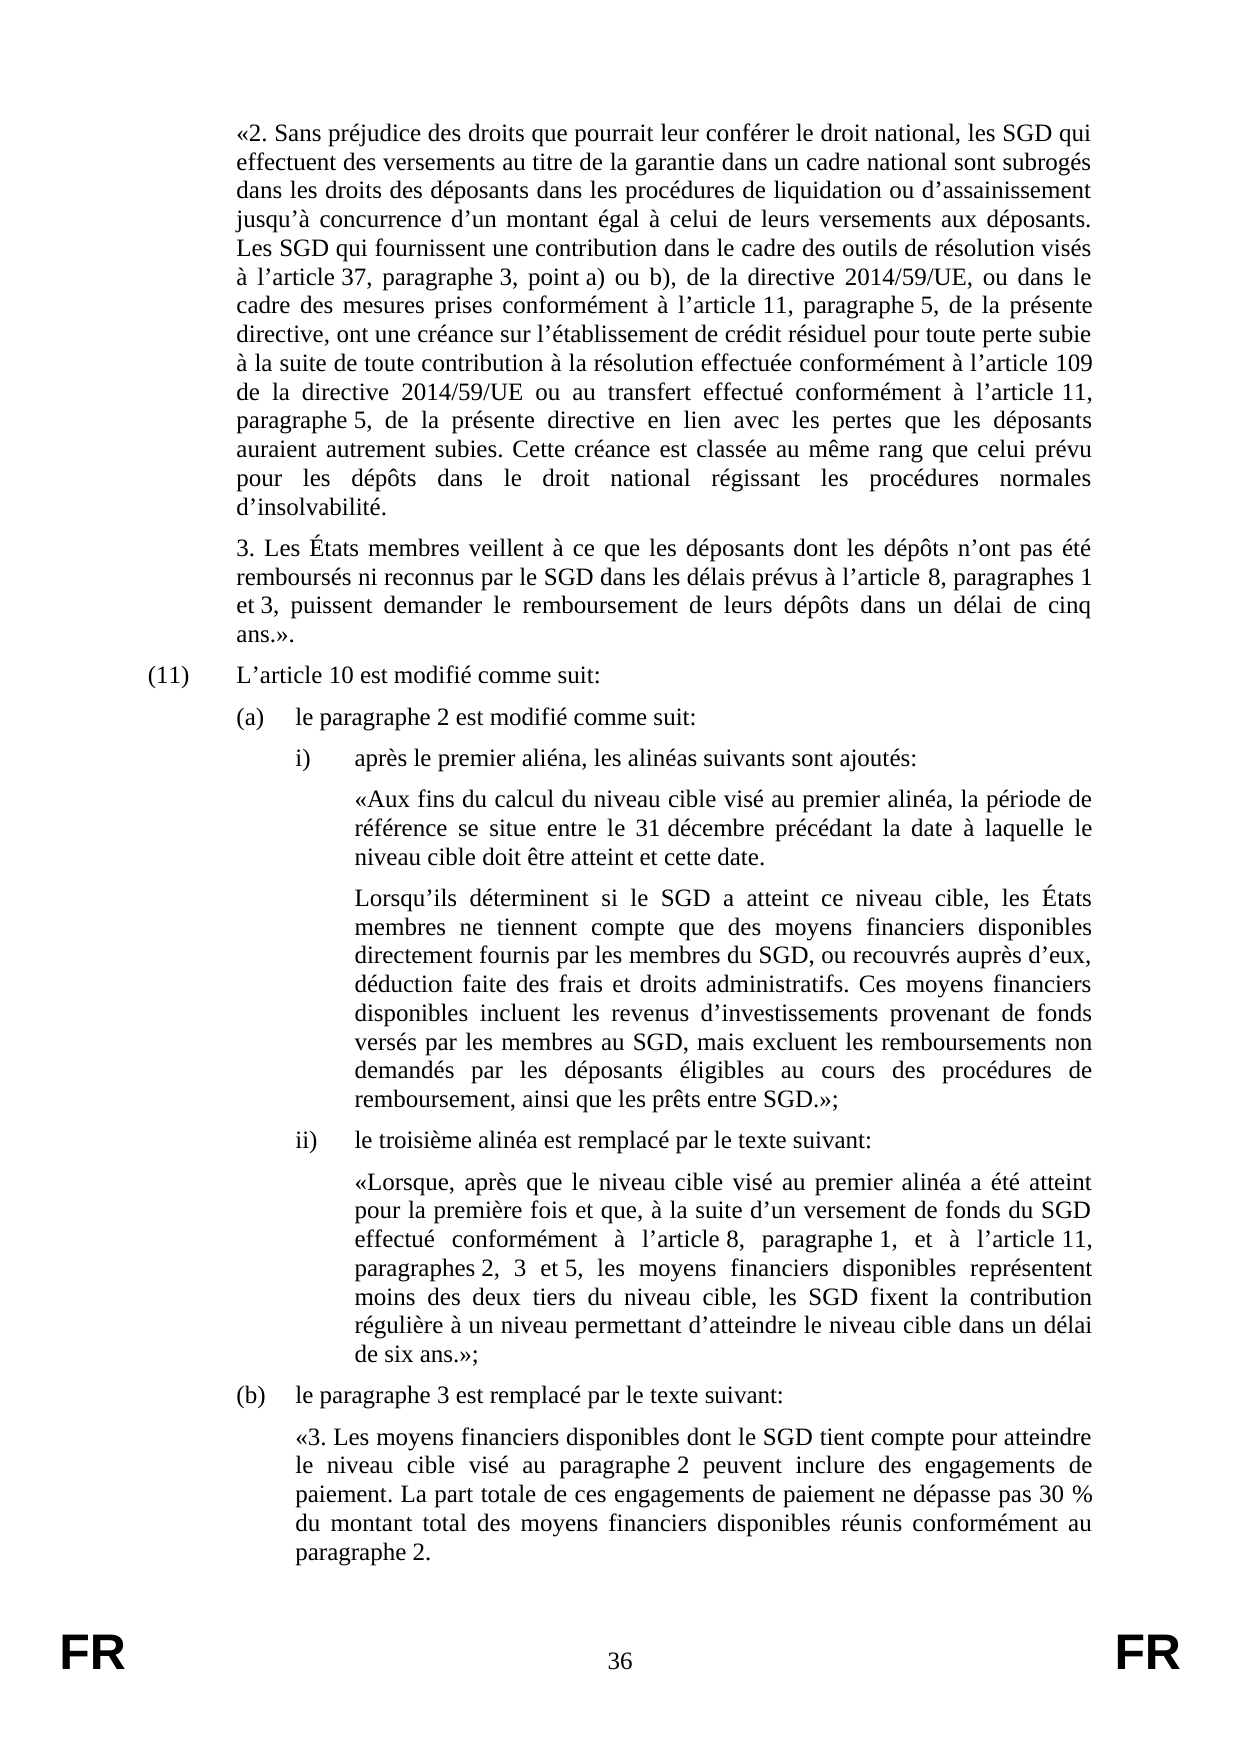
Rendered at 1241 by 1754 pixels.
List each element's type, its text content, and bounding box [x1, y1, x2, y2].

text «Aux fins du calcul du niveau cible visé au premier alinéa, la période de référence se situe entre le 31 décembre précédant la date à laquelle le niveau cible doit être atteint et cette date. [354, 784, 1093, 871]
text 3. Les États membres veillent à ce que les déposants dont les dépôts n’ont pas été remboursés ni reconnus par le SGD dans les délais prévus à l’article 8, paragraphes 1 et 3, puissent demander le remboursement de leurs dépôts dans un délai de cinq ans.». [236, 533, 1093, 648]
text «2. Sans préjudice des droits que pourrait leur conférer le droit national, les SGD qui effectuent des versements au titre de la garantie dans un cadre national sont subrogés dans les droits des déposants dans les procédures de liquidation ou d’assainissement jusqu’à concurrence d’un montant égal à celui de leurs versements aux déposants. Les SGD qui fournissent une contribution dans le cadre des outils de résolution visés à l’article 37, paragraphe 3, point a) ou b), de la directive 2014/59/UE, ou dans le cadre des mesures prises conformément à l’article 11, paragraphe 5, de la présente directive, ont une créance sur l’établissement de crédit résiduel pour toute perte subie à la suite de toute contribution à la résolution effectuée conformément à l’article 109 de la directive 2014/59/UE ou au transfert effectué conformément à l’article 11, paragraphe 5, de la présente directive en lien avec les pertes que les déposants auraient autrement subies. Cette créance est classée au même rang que celui prévu pour les dépôts dans le droit national régissant les procédures normales d’insolvabilité. [236, 118, 1093, 521]
text «Lorsque, après que le niveau cible visé au premier alinéa a été atteint pour la première fois et que, à la suite d’un versement de fonds du SGD effectué conformément à l’article 8, paragraphe 1, et à l’article 11, paragraphes 2, 3 et 5, les moyens financiers disponibles représentent moins des deux tiers du niveau cible, les SGD fixent la contribution régulière à un niveau permettant d’atteindre le niveau cible dans un délai de six ans.»; [354, 1167, 1093, 1368]
text i) après le premier aliéna, les alinéas suivants sont ajoutés: [295, 743, 1093, 772]
text Lorsqu’ils déterminent si le SGD a atteint ce niveau cible, les États membres ne tiennent compte que des moyens financiers disponibles directement fournis par les membres du SGD, ou recouvrés auprès d’eux, déduction faite des frais et droits administratifs. Ces moyens financiers disponibles incluent les revenus d’investissements provenant de fonds versés par les membres au SGD, mais excluent les remboursements non demandés par les déposants éligibles au cours des procédures de remboursement, ainsi que les prêts entre SGD.»; [354, 883, 1093, 1113]
text (b) le paragraphe 3 est remplacé par le texte suivant: [236, 1381, 1093, 1409]
text (11) L’article 10 est modifié comme suit: [148, 661, 1093, 689]
text «3. Les moyens financiers disponibles dont le SGD tient compte pour atteindre le niveau cible visé au paragraphe 2 peuvent inclure des engagements de paiement. La part totale de ces engagements de paiement ne dépasse pas 30 % du montant total des moyens financiers disponibles réunis conformément au paragraphe 2. [295, 1422, 1093, 1566]
text (a) le paragraphe 2 est modifié comme suit: [236, 702, 1093, 731]
text ii) le troisième alinéa est remplacé par le texte suivant: [295, 1126, 1093, 1154]
